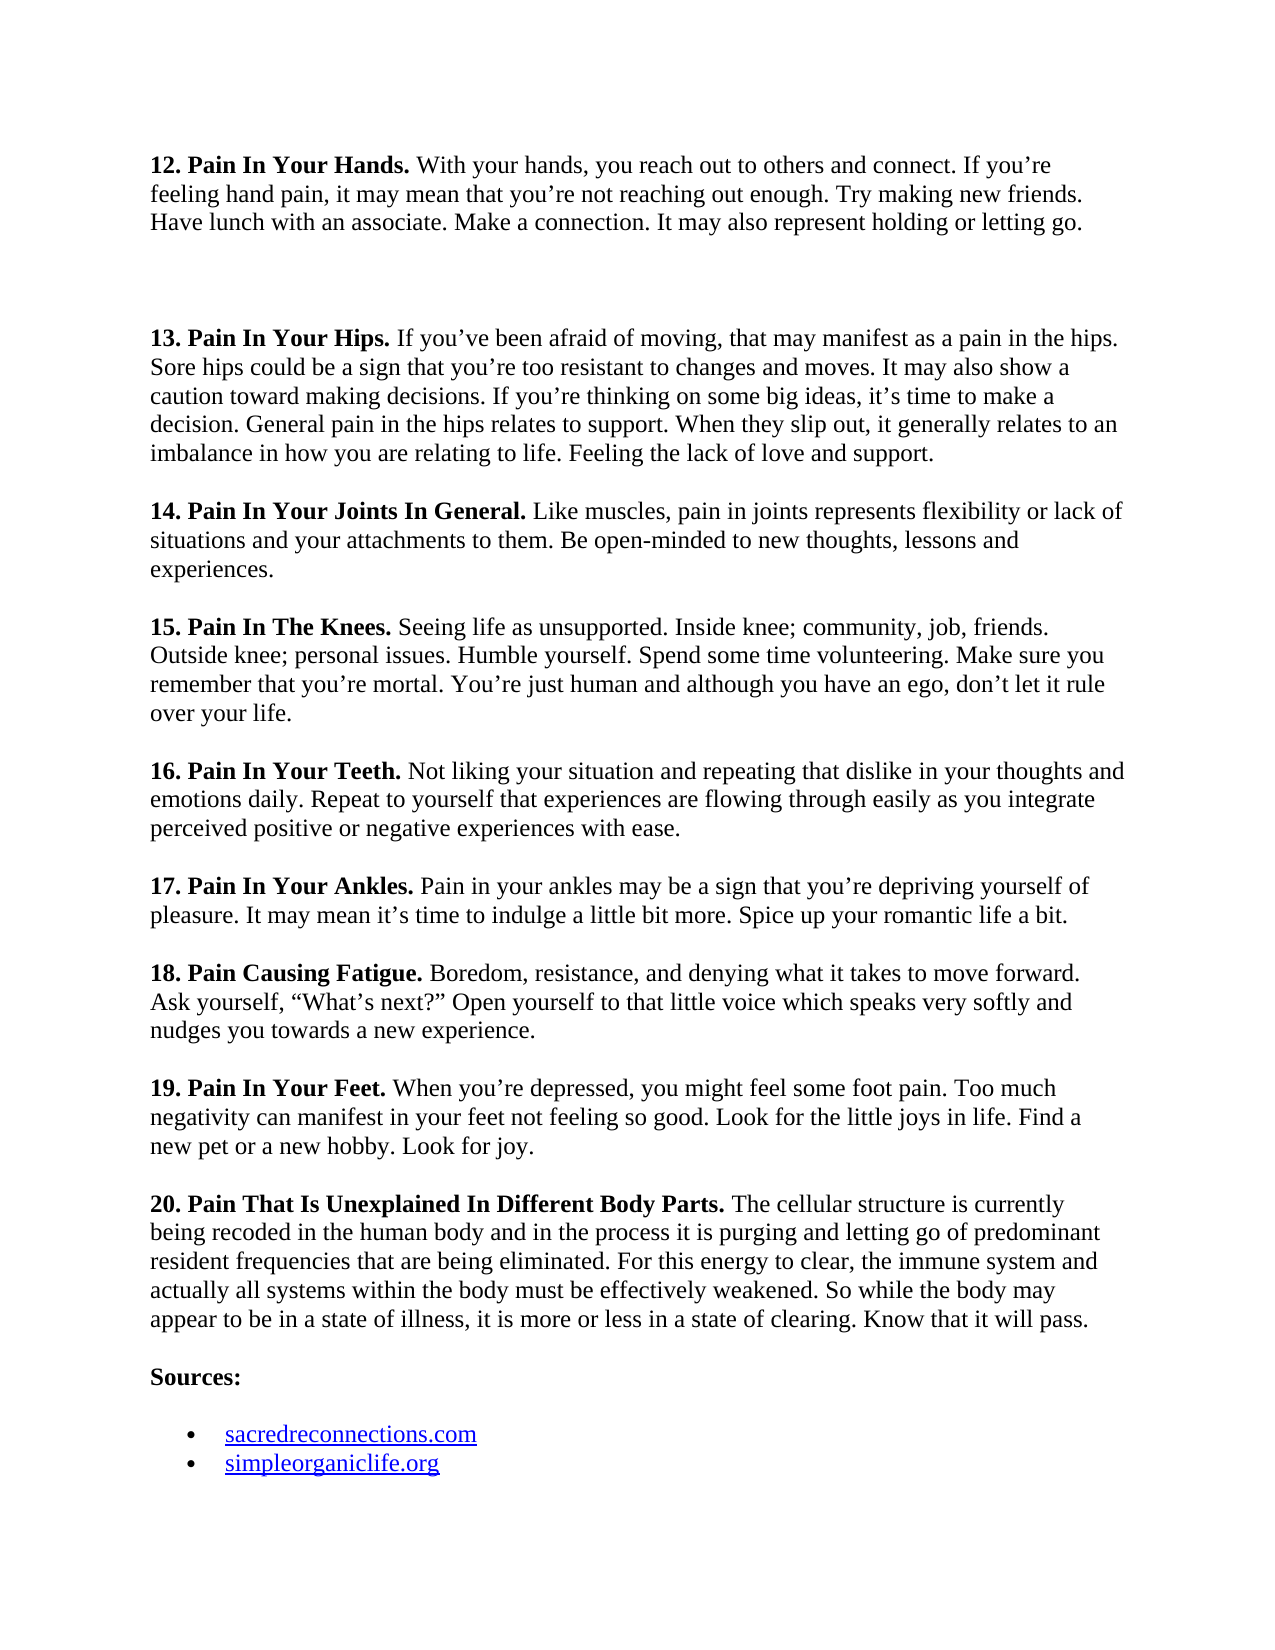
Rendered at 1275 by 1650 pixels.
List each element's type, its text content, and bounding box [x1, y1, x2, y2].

text 14. Pain In Your Joints In General. Like muscles, pain in joints represents flexibility or lack of situations and your attachments to them. Be open-minded to new thoughts, lessons and experiences. [150, 496, 1125, 582]
text Sources: [150, 1362, 1125, 1390]
text 13. Pain In Your Hips. If you’ve been afraid of moving, that may manifest as a pain in the hips. Sore hips could be a sign that you’re too resistant to changes and moves. It may also show a caution toward making decisions. If you’re thinking on some big ideas, it’s time to make a decision. General pain in the hips relates to support. When they slip out, it generally relates to an imbalance in how you are relating to life. Feeling the lack of love and support. [150, 323, 1125, 467]
text 20. Pain That Is Unexplained In Different Body Parts. The cellular structure is currently being recoded in the human body and in the process it is purging and letting go of predominant resident frequencies that are being eliminated. For this energy to clear, the immune system and actually all systems within the body must be effectively weakened. So while the body may appear to be in a state of illness, it is more or less in a state of clearing. Know that it will pass. [150, 1189, 1125, 1332]
text 18. Pain Causing Fatigue. Boredom, resistance, and denying what it takes to move forward. Ask yourself, “What’s next?” Open yourself to that little voice which speaks very softly and nudges you towards a new experience. [150, 958, 1125, 1044]
text 15. Pain In The Knees. Seeing life as unsupported. Inside knee; community, job, friends. Outside knee; personal issues. Humble yourself. Spend some time volunteering. Make sure you remember that you’re mortal. You’re just human and although you have an ego, don’t let it rule over your life. [150, 612, 1125, 727]
text 17. Pain In Your Ankles. Pain in your ankles may be a sign that you’re depriving yourself of pleasure. It may mean it’s time to indulge a little bit more. Spice up your romantic life a bit. [150, 871, 1125, 929]
text 12. Pain In Your Hands. With your hands, you reach out to others and connect. If you’re feeling hand pain, it may mean that you’re not reaching out enough. Try making new friends. Have lunch with an associate. Make a connection. It may also represent holding or letting go. [150, 150, 1125, 236]
text 19. Pain In Your Feet. When you’re depressed, you might feel some foot pain. Too much negativity can manifest in your feet not feeling so good. Look for the little joys in life. Find a new pet or a new hobby. Look for joy. [150, 1073, 1125, 1159]
list sacredreconnections.com [187, 1419, 1125, 1448]
list simpleorganiclife.org [187, 1448, 1125, 1477]
text 16. Pain In Your Teeth. Not liking your situation and repeating that dislike in your thoughts and emotions daily. Repeat to yourself that experiences are flowing through easily as you integrate perceived positive or negative experiences with ease. [150, 756, 1125, 842]
